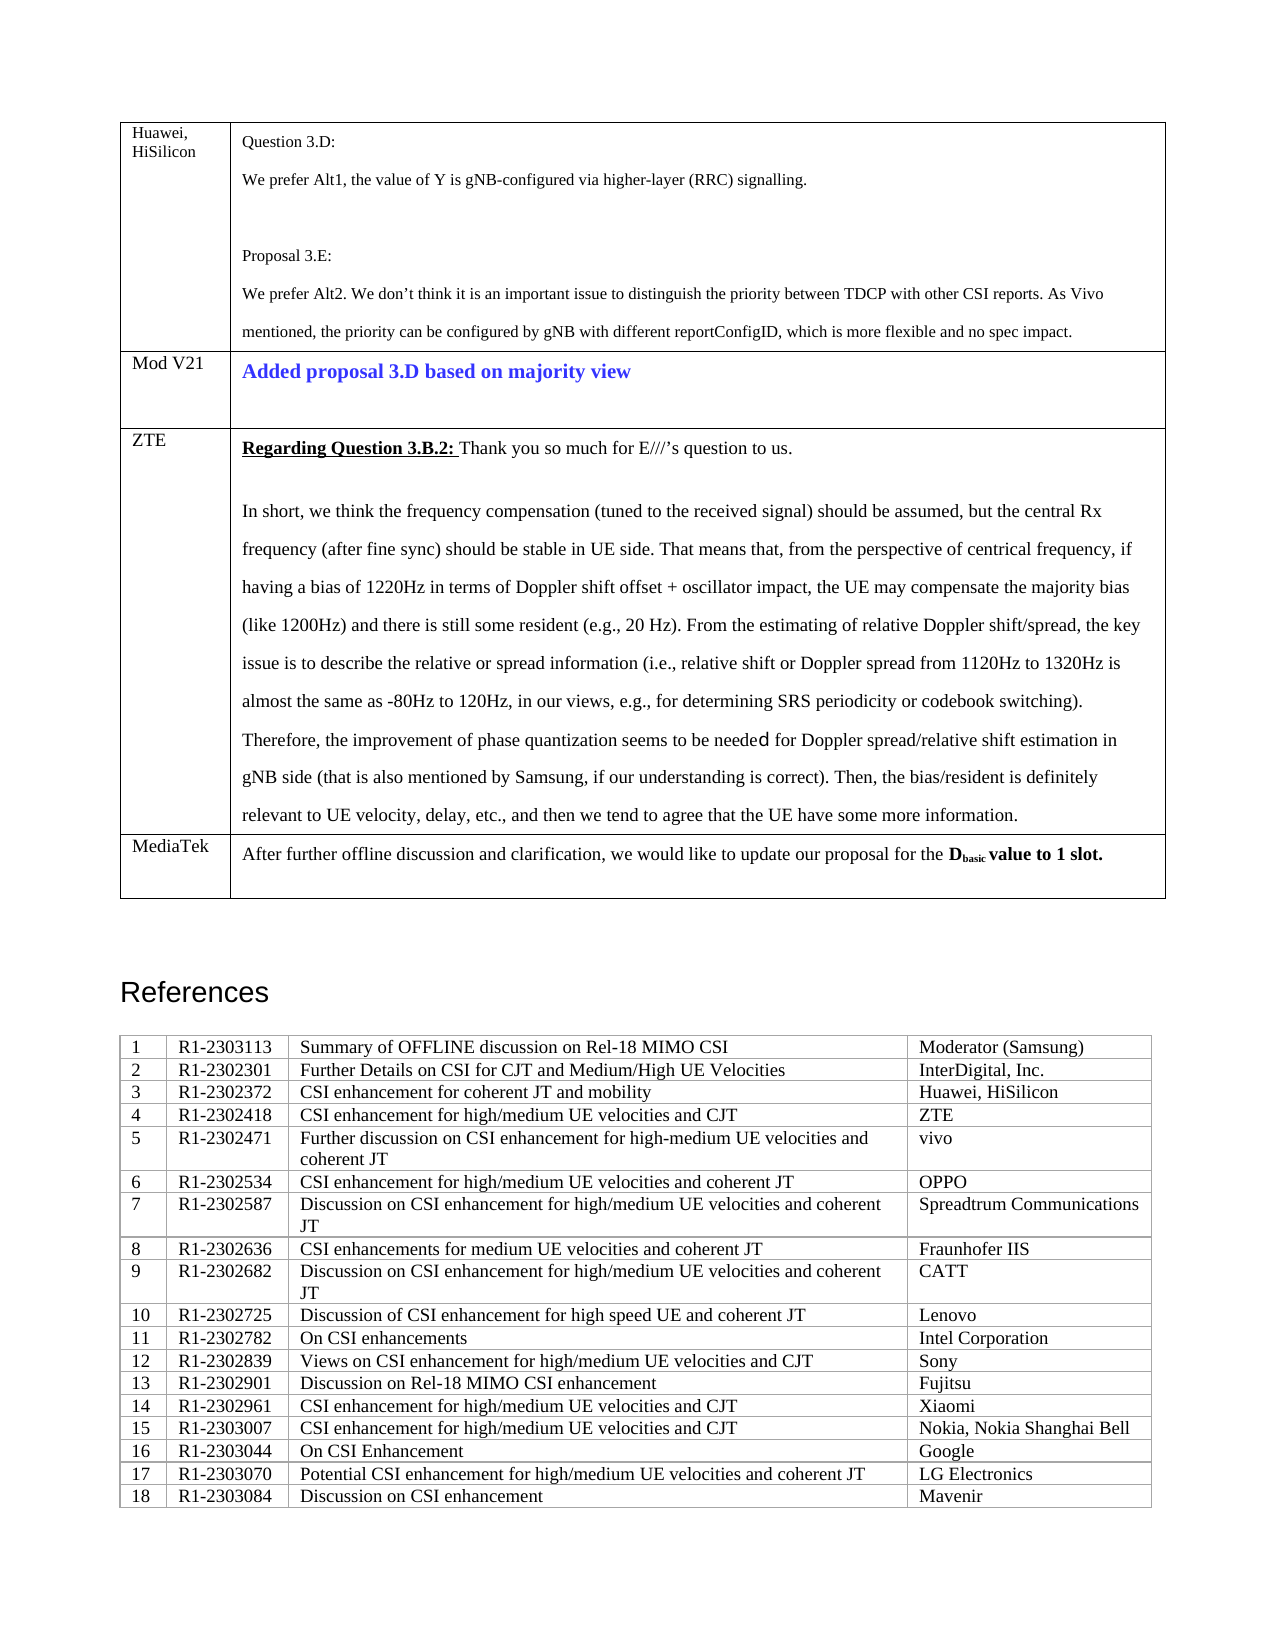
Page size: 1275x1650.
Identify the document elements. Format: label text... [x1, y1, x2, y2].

table_cell 9 [121, 1260, 166, 1303]
table_cell R1-2303070 [167, 1463, 288, 1484]
table_cell R1-2302901 [167, 1372, 288, 1394]
table_cell Nokia, Nokia Shanghai Bell [908, 1417, 1151, 1439]
subtitle References [120, 975, 1155, 1009]
table_cell R1-2303044 [167, 1440, 288, 1461]
table_cell 14 [121, 1395, 166, 1416]
table_cell 2 [121, 1059, 166, 1080]
table_cell InterDigital, Inc. [908, 1059, 1151, 1080]
table_cell CSI enhancement for coherent JT and mobility [289, 1081, 907, 1103]
table_cell Discussion on CSI enhancement for high/medium UE velocities and coherent JT [289, 1193, 907, 1236]
table_cell R1-2302725 [167, 1304, 288, 1326]
table_cell ZTE [121, 429, 230, 834]
table_cell Discussion on CSI enhancement [289, 1485, 907, 1507]
table_header R1-2303113 [167, 1036, 288, 1058]
table_cell Lenovo [908, 1304, 1151, 1326]
table_cell Further discussion on CSI enhancement for high-medium UE velocities and coherent JT [289, 1127, 907, 1170]
table_cell 15 [121, 1417, 166, 1439]
table_cell On CSI enhancements [289, 1327, 907, 1348]
table_cell Discussion of CSI enhancement for high speed UE and coherent JT [289, 1304, 907, 1326]
table_cell After further offline discussion and clarification, we would like to update our proposal for the Dbasic value to 1 slot. [231, 835, 1165, 898]
table_cell Fujitsu [908, 1372, 1151, 1394]
table_cell Mavenir [908, 1485, 1151, 1507]
table_cell Xiaomi [908, 1395, 1151, 1416]
table_cell ZTE [908, 1104, 1151, 1126]
table_cell 6 [121, 1171, 166, 1192]
table_cell CSI enhancements for medium UE velocities and coherent JT [289, 1238, 907, 1259]
table_cell Intel Corporation [908, 1327, 1151, 1348]
table_cell Potential CSI enhancement for high/medium UE velocities and coherent JT [289, 1463, 907, 1484]
table_cell 11 [121, 1327, 166, 1348]
table_cell R1-2302682 [167, 1260, 288, 1303]
table_cell Spreadtrum Communications [908, 1193, 1151, 1236]
table_cell R1-2302636 [167, 1238, 288, 1259]
table_cell Huawei, HiSilicon [908, 1081, 1151, 1103]
table_cell OPPO [908, 1171, 1151, 1192]
table_cell 12 [121, 1350, 166, 1371]
table_cell Regarding Question 3.B.2: Thank you so much for E///’s question to us. In short, we think the frequency compensation (tuned to the received signal) should be assumed, but the central Rx frequency (after fine sync) should be stable in UE side. That means that, from the perspective of centrical frequency, if having a bias of 1220Hz in terms of Doppler shift offset + oscillator impact, the UE may compensate the majority bias (like 1200Hz) and there is still some resident (e.g., 20 Hz). From the estimating of relative Doppler shift/spread, the key issue is to describe the relative or spread information (i.e., relative shift or Doppler spread from 1120Hz to 1320Hz is almost the same as -80Hz to 120Hz, in our views, e.g., for determining SRS periodicity or codebook switching). Therefore, the improvement of phase quantization seems to be needed for Doppler spread/relative shift estimation in gNB side (that is also mentioned by Samsung, if our understanding is correct). Then, the bias/resident is definitely relevant to UE velocity, delay, etc., and then we tend to agree that the UE have some more information. [231, 429, 1165, 834]
table_cell R1-2302587 [167, 1193, 288, 1236]
table_cell R1-2302301 [167, 1059, 288, 1080]
table_cell LG Electronics [908, 1463, 1151, 1484]
table_cell 8 [121, 1238, 166, 1259]
table_cell 17 [121, 1463, 166, 1484]
table_header Summary of OFFLINE discussion on Rel-18 MIMO CSI [289, 1036, 907, 1058]
table_cell CSI enhancement for high/medium UE velocities and CJT [289, 1417, 907, 1439]
table_cell 7 [121, 1193, 166, 1236]
table_cell 10 [121, 1304, 166, 1326]
table_cell CATT [908, 1260, 1151, 1303]
table_cell R1-2302471 [167, 1127, 288, 1170]
table_cell R1-2302782 [167, 1327, 288, 1348]
table_cell vivo [908, 1127, 1151, 1170]
table_cell CSI enhancement for high/medium UE velocities and CJT [289, 1104, 907, 1126]
table_header Moderator (Samsung) [908, 1036, 1151, 1058]
table_cell R1-2302418 [167, 1104, 288, 1126]
table_cell R1-2302961 [167, 1395, 288, 1416]
table_cell MediaTek [121, 835, 230, 898]
table_cell R1-2302534 [167, 1171, 288, 1192]
table_cell Sony [908, 1350, 1151, 1371]
table_cell Mod V21 [121, 352, 230, 428]
table_cell Discussion on Rel-18 MIMO CSI enhancement [289, 1372, 907, 1394]
table_cell Fraunhofer IIS [908, 1238, 1151, 1259]
table_cell 18 [121, 1485, 166, 1507]
table_cell Added proposal 3.D based on majority view [231, 352, 1165, 428]
table_cell 5 [121, 1127, 166, 1170]
table_cell On CSI Enhancement [289, 1440, 907, 1461]
table_cell Discussion on CSI enhancement for high/medium UE velocities and coherent JT [289, 1260, 907, 1303]
table_cell 3 [121, 1081, 166, 1103]
table_header 1 [121, 1036, 166, 1058]
table_cell Google [908, 1440, 1151, 1461]
table_cell CSI enhancement for high/medium UE velocities and CJT [289, 1395, 907, 1416]
table_cell Question 3.D: We prefer Alt1, the value of Y is gNB-configured via higher-layer (RRC) signalling. Proposal 3.E: We prefer Alt2. We don’t think it is an important issue to distinguish the priority between TDCP with other CSI reports. As Vivo mentioned, the priority can be configured by gNB with different reportConfigID, which is more flexible and no spec impact. [231, 123, 1165, 351]
table_cell R1-2303007 [167, 1417, 288, 1439]
table_cell Views on CSI enhancement for high/medium UE velocities and CJT [289, 1350, 907, 1371]
table_cell 4 [121, 1104, 166, 1126]
table_cell R1-2302839 [167, 1350, 288, 1371]
table_cell 13 [121, 1372, 166, 1394]
table_cell 16 [121, 1440, 166, 1461]
table_cell CSI enhancement for high/medium UE velocities and coherent JT [289, 1171, 907, 1192]
table_cell Further Details on CSI for CJT and Medium/High UE Velocities [289, 1059, 907, 1080]
table_cell R1-2302372 [167, 1081, 288, 1103]
table_cell R1-2303084 [167, 1485, 288, 1507]
table_cell Huawei, HiSilicon [121, 123, 230, 351]
